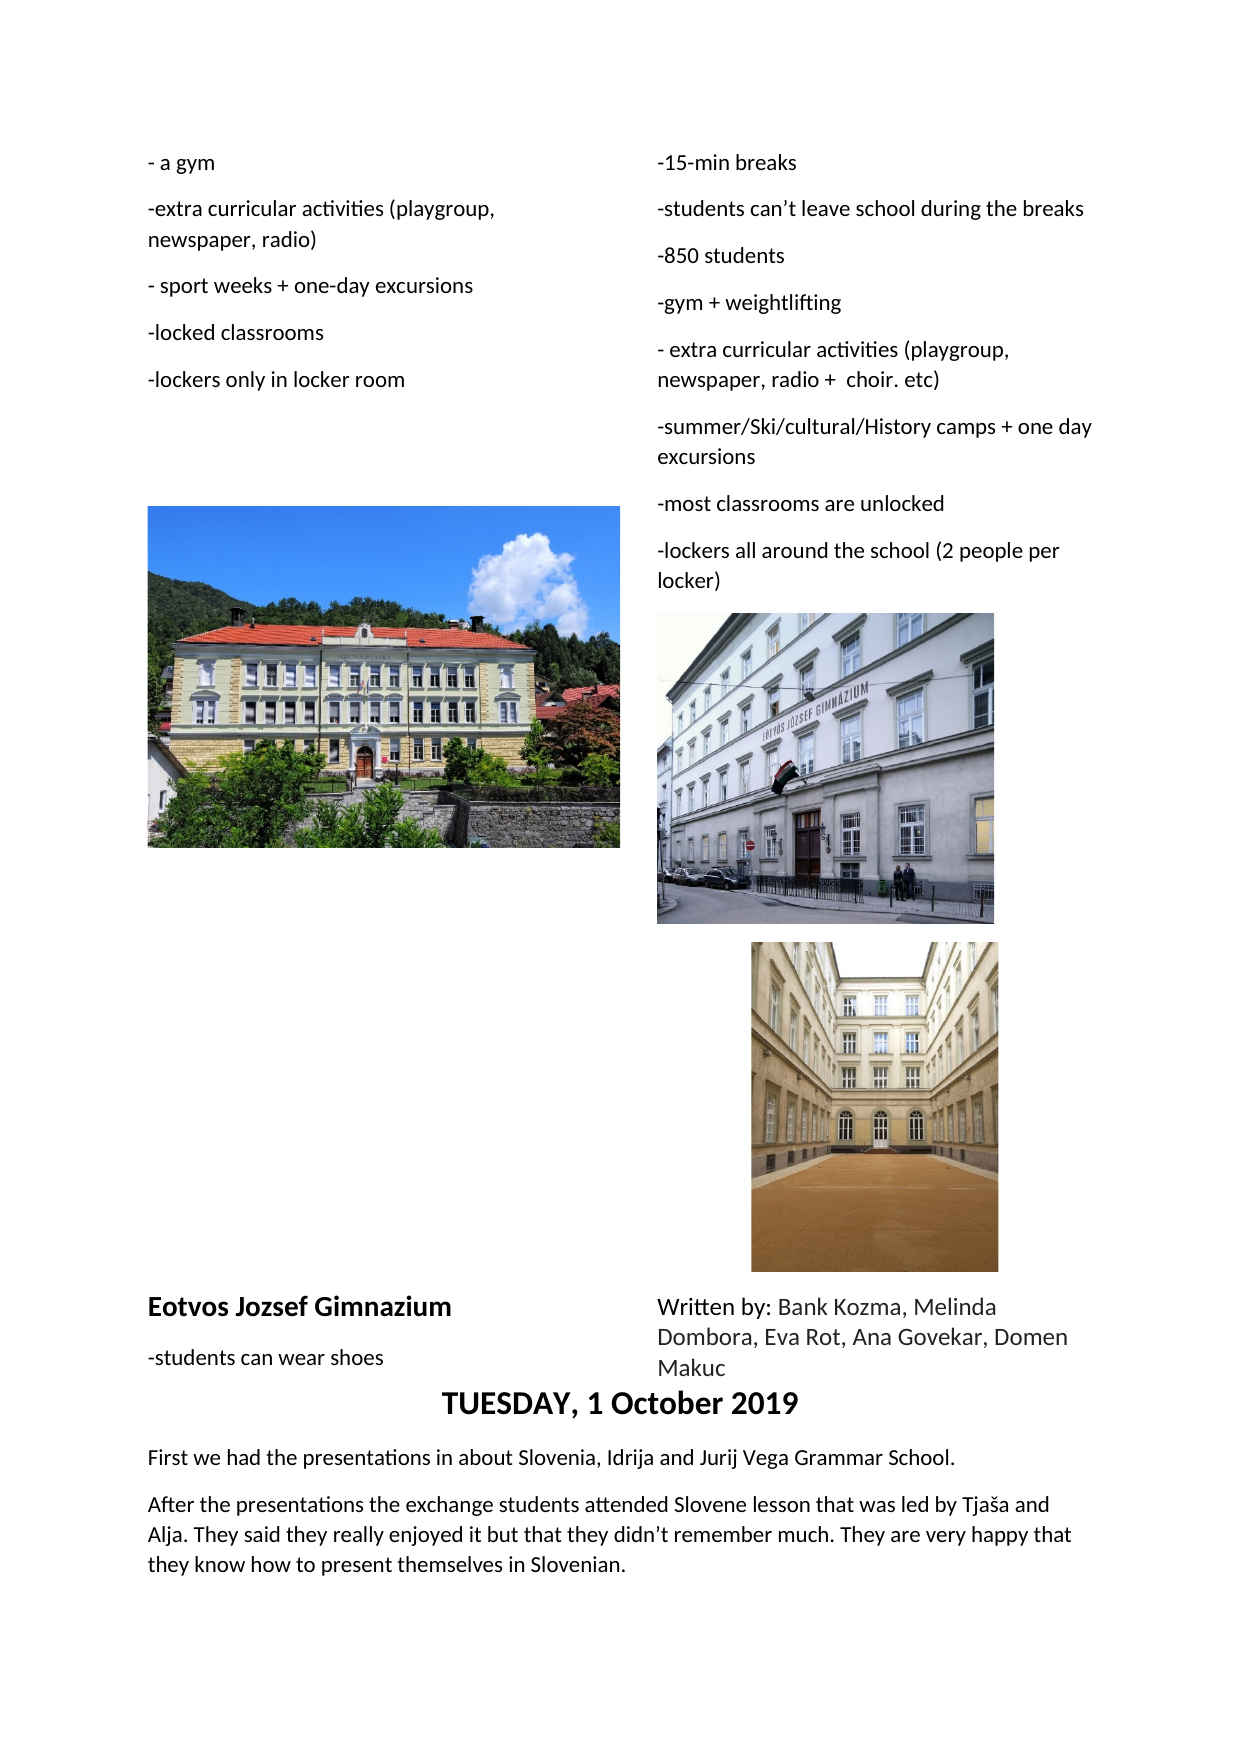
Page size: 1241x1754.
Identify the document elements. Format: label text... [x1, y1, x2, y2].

text -15-min breaks [657, 148, 1093, 176]
text - a gym [148, 148, 583, 176]
text -850 students [657, 241, 1093, 269]
text TUESDAY, 1 October 2019 [148, 1382, 1093, 1423]
text First we had the presentations in about Slovenia, Idrija and Jurij Vega Grammar School. [148, 1443, 1093, 1471]
text -students can’t leave school during the breaks [657, 194, 1093, 222]
text - sport weeks + one-day excursions [148, 272, 583, 299]
text -most classrooms are unlocked [657, 489, 1093, 517]
text -students can wear shoes [148, 1343, 583, 1371]
text -gym + weightlifting [657, 288, 1093, 316]
picture [657, 613, 995, 924]
text -locked classrooms [148, 318, 583, 346]
text After the presentations the exchange students attended Slovene lesson that was led by Tjaša and Alja. They said they really enjoyed it but that they didn’t remember much. They are very happy that they know how to present themselves in Slovenian. [148, 1490, 1093, 1578]
text - extra curricular activities (playgroup, newspaper, radio + choir. etc) [657, 335, 1093, 393]
picture [147, 506, 621, 848]
text Written by: Bank Kozma, Melinda Dombora, Eva Rot, Ana Govekar, Domen Makuc [657, 1291, 1093, 1382]
text -lockers only in locker room [148, 365, 583, 393]
text -lockers all around the school (2 people per locker) [657, 536, 1093, 594]
text Eotvos Jozsef Gimnazium [148, 1288, 583, 1324]
text -extra curricular activities (playgroup, newspaper, radio) [148, 194, 583, 253]
text -summer/Ski/cultural/History camps + one day excursions [657, 412, 1093, 470]
picture [751, 942, 999, 1272]
